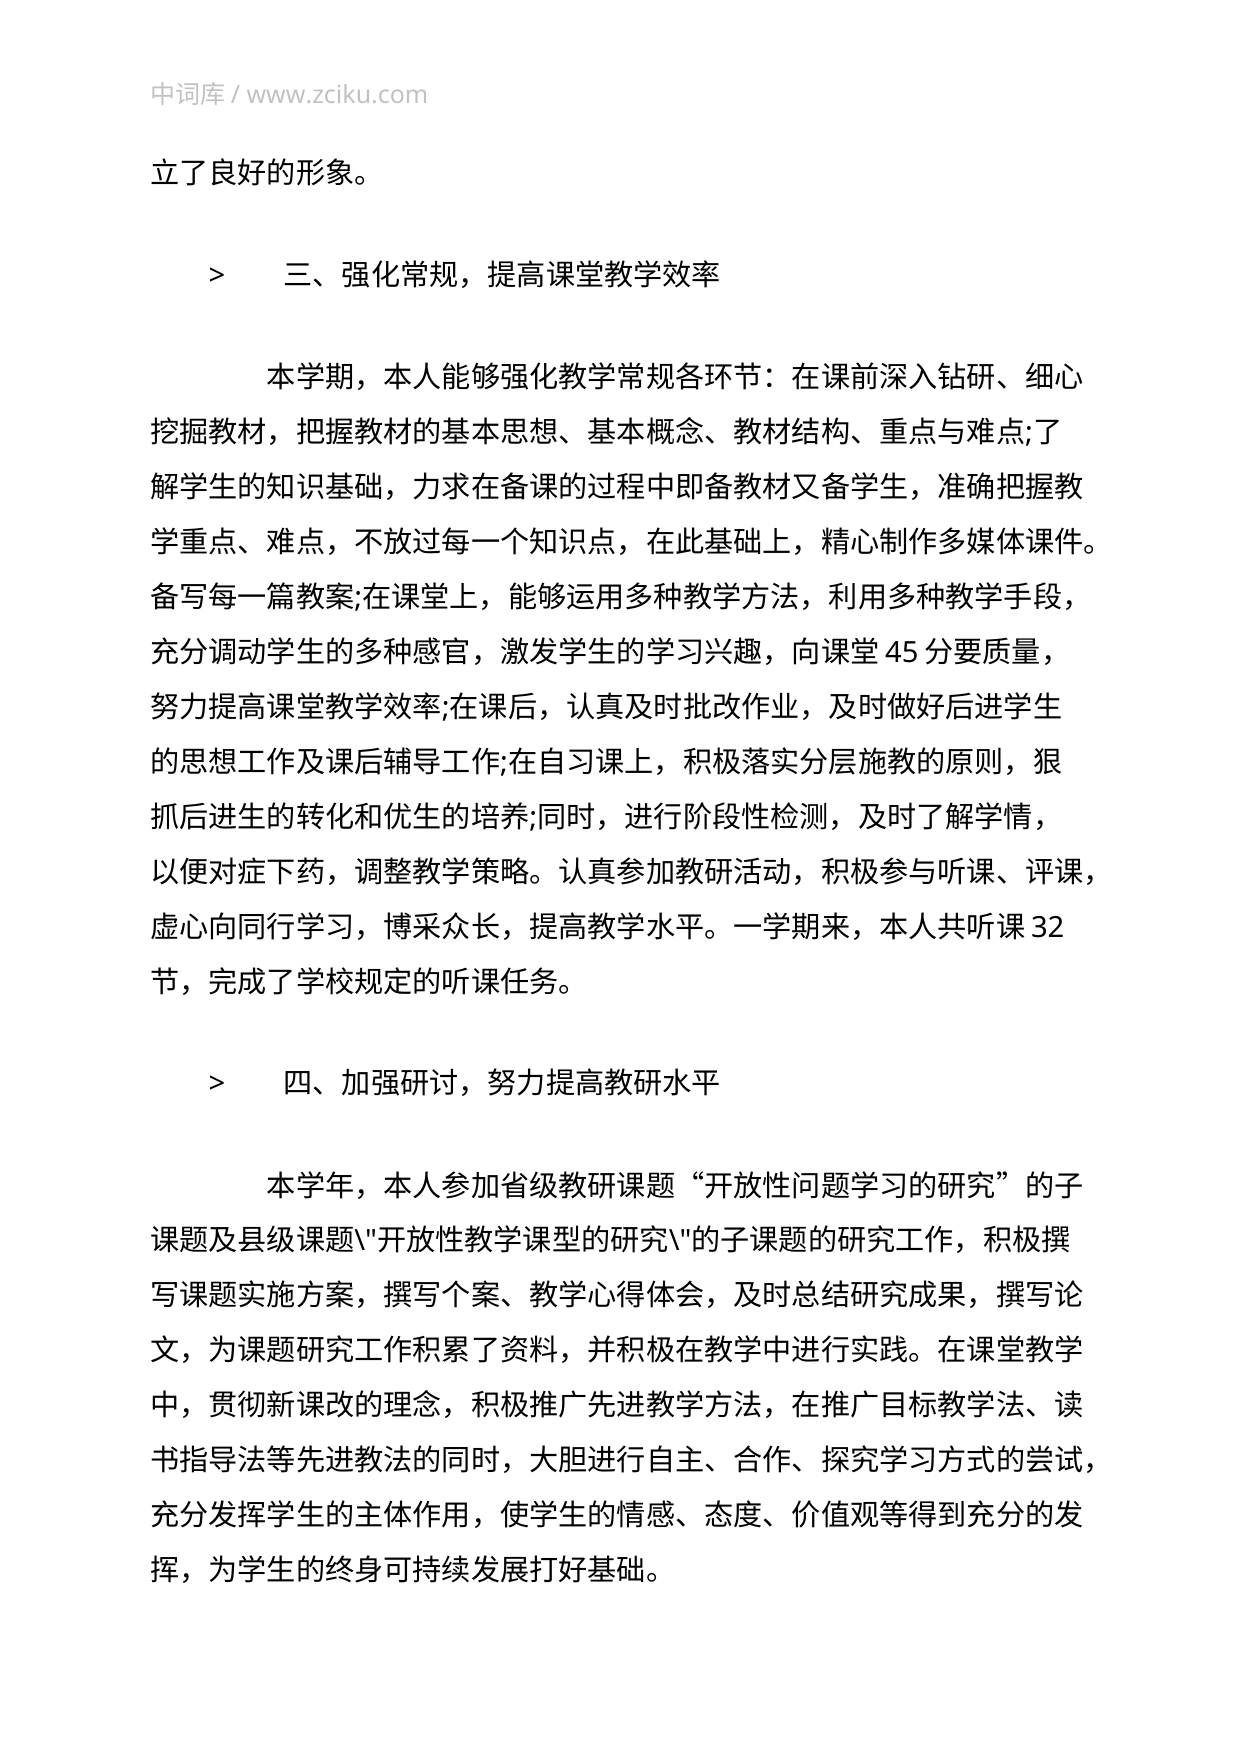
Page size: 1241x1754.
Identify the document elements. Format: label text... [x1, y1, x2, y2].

text 本学年，本人参加省级教研课题“开放性问题学习的研究”的子课题及县级课题\"开放性教学课型的研究\"的子课题的研究工作，积极撰写课题实施方案，撰写个案、教学心得体会，及时总结研究成果，撰写论文，为课题研究工作积累了资料，并积极在教学中进行实践。在课堂教学中，贯彻新课改的理念，积极推广先进教学方法，在推广目标教学法、读书指导法等先进教法的同时，大胆进行自主、合作、探究学习方式的尝试，充分发挥学生的主体作用，使学生的情感、态度、价值观等得到充分的发挥，为学生的终身可持续发展打好基础。 [150, 1162, 1090, 1589]
text > 四、加强研讨，努力提高教研水平 [150, 1060, 1090, 1102]
text > 三、强化常规，提高课堂教学效率 [150, 252, 1090, 294]
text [150, 150, 1090, 192]
text 本学期，本人能够强化教学常规各环节：在课前深入钻研、细心挖掘教材，把握教材的基本思想、基本概念、教材结构、重点与难点;了解学生的知识基础，力求在备课的过程中即备教材又备学生，准确把握教学重点、难点，不放过每一个知识点，在此基础上，精心制作多媒体课件。备写每一篇教案;在课堂上，能够运用多种教学方法，利用多种教学手段，充分调动学生的多种感官，激发学生的学习兴趣，向课堂45分要质量，努力提高课堂教学效率;在课后，认真及时批改作业，及时做好后进学生的思想工作及课后辅导工作;在自习课上，积极落实分层施教的原则，狠抓后进生的转化和优生的培养;同时，进行阶段性检测，及时了解学情，以便对症下药，调整教学策略。认真参加教研活动，积极参与听课、评课，虚心向同行学习，博采众长，提高教学水平。一学期来，本人共听课32节，完成了学校规定的听课任务。 [150, 354, 1090, 1001]
